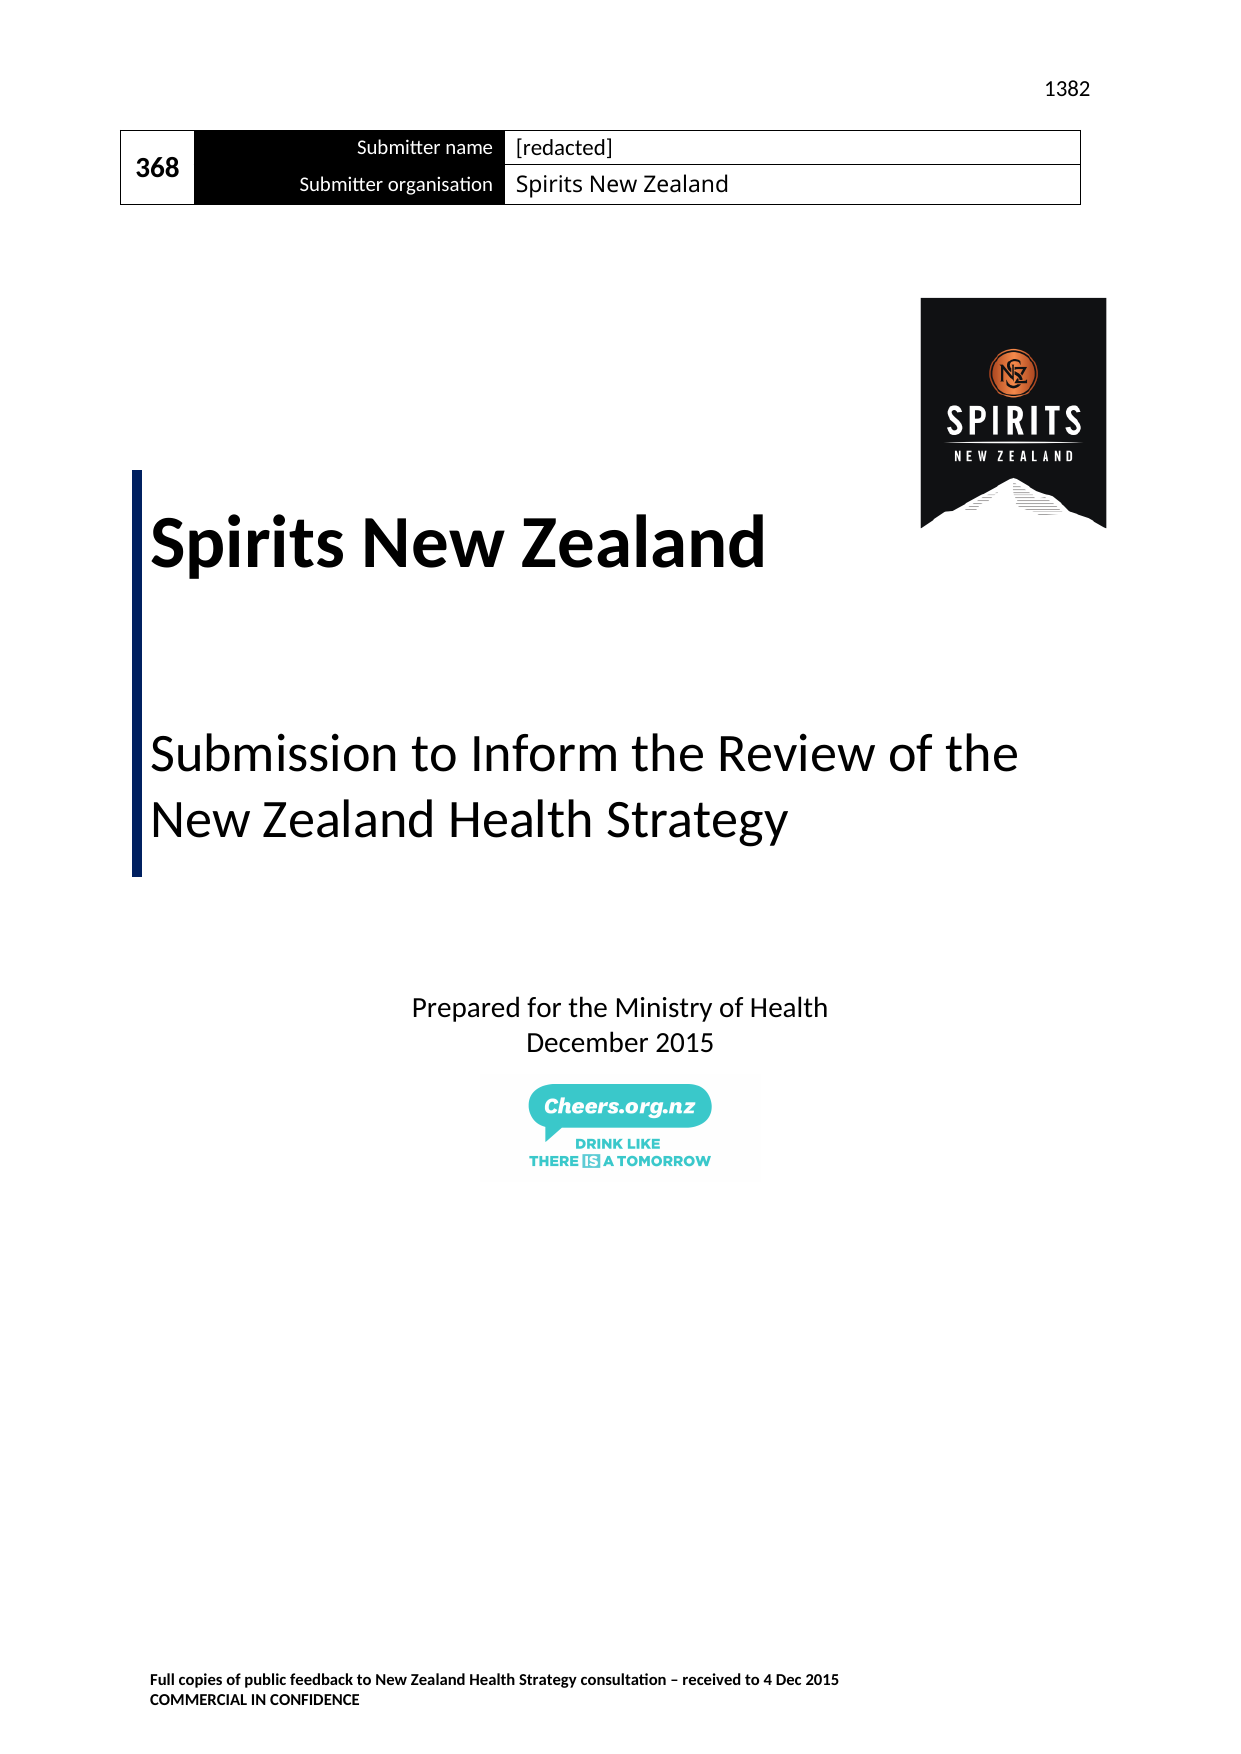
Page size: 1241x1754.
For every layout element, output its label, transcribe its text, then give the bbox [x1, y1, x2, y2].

text Spirits New Zealand [150, 495, 1090, 587]
picture [479, 1074, 761, 1182]
table_header [redacted] [505, 131, 1080, 164]
table_header Submitter name [195, 131, 504, 164]
table_cell Spirits New Zealand [505, 165, 1080, 204]
picture [918, 296, 1109, 545]
table_header 368 [121, 131, 194, 204]
text Prepared for the Ministry of Health [150, 989, 1090, 1024]
text Submission to Inform the Review of the New Zealand Health Strategy [150, 719, 1090, 851]
table_cell Submitter organisation [195, 165, 504, 204]
text December 2015 [150, 1024, 1090, 1060]
